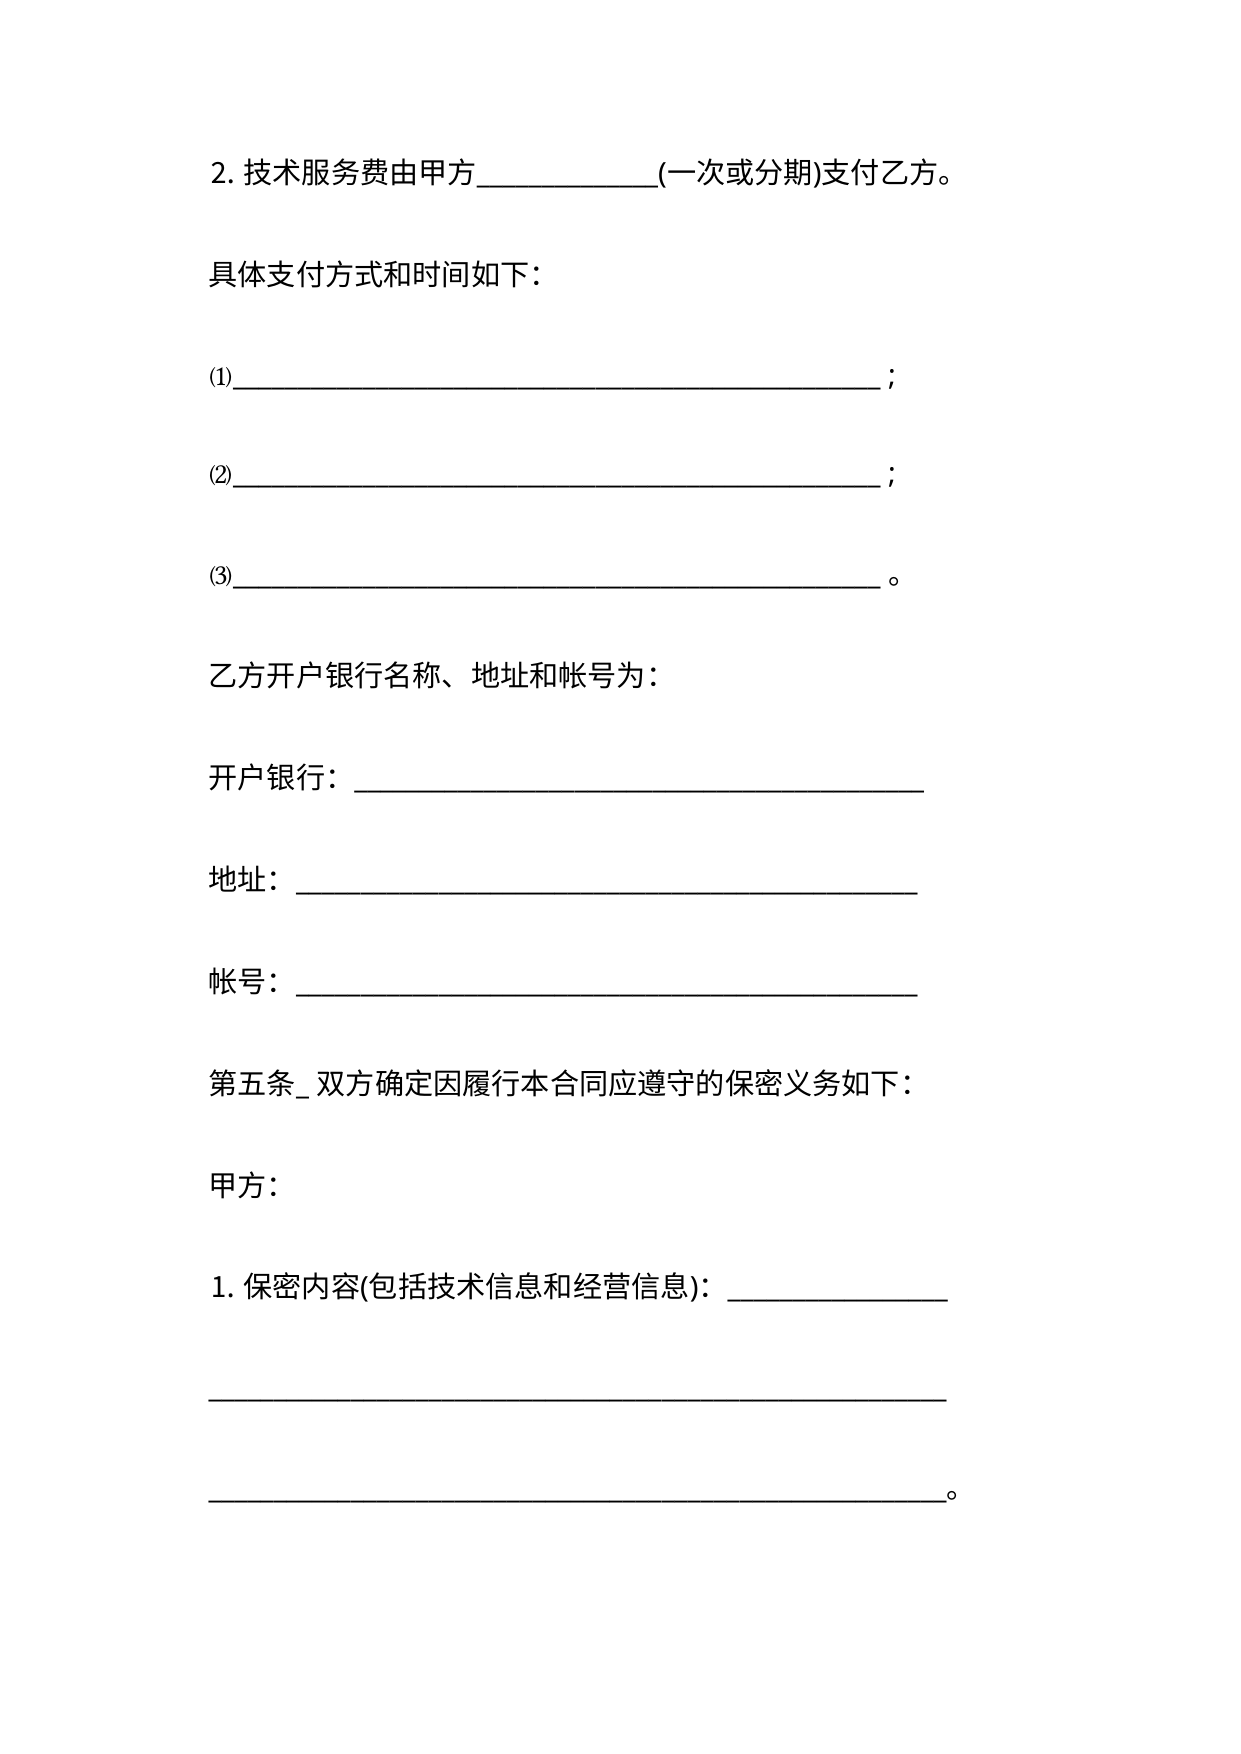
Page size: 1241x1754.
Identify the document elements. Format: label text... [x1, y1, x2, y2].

text ⒈保密内容(包括技术信息和经营信息)：_________________ [150, 1264, 1090, 1306]
text 帐号：________________________________________________ [150, 958, 1090, 1001]
text 乙方开户银行名称、地址和帐号为： [150, 653, 1090, 695]
text ⑵__________________________________________________ ; [150, 452, 1090, 492]
text _________________________________________________________ [150, 1366, 1090, 1406]
text 开户银行：____________________________________________ [150, 754, 1090, 797]
text ⒉技术服务费由甲方______________(一次或分期)支付乙方。 [150, 150, 1090, 192]
text 具体支付方式和时间如下： [150, 252, 1090, 294]
text _________________________________________________________。 [150, 1464, 1090, 1507]
text ⑴__________________________________________________ ; [150, 354, 1090, 393]
text 第五条_ 双方确定因履行本合同应遵守的保密义务如下： [150, 1060, 1090, 1103]
text 地址：________________________________________________ [150, 856, 1090, 899]
text 甲方： [150, 1162, 1090, 1204]
text ⑶__________________________________________________ 。 [150, 551, 1090, 593]
